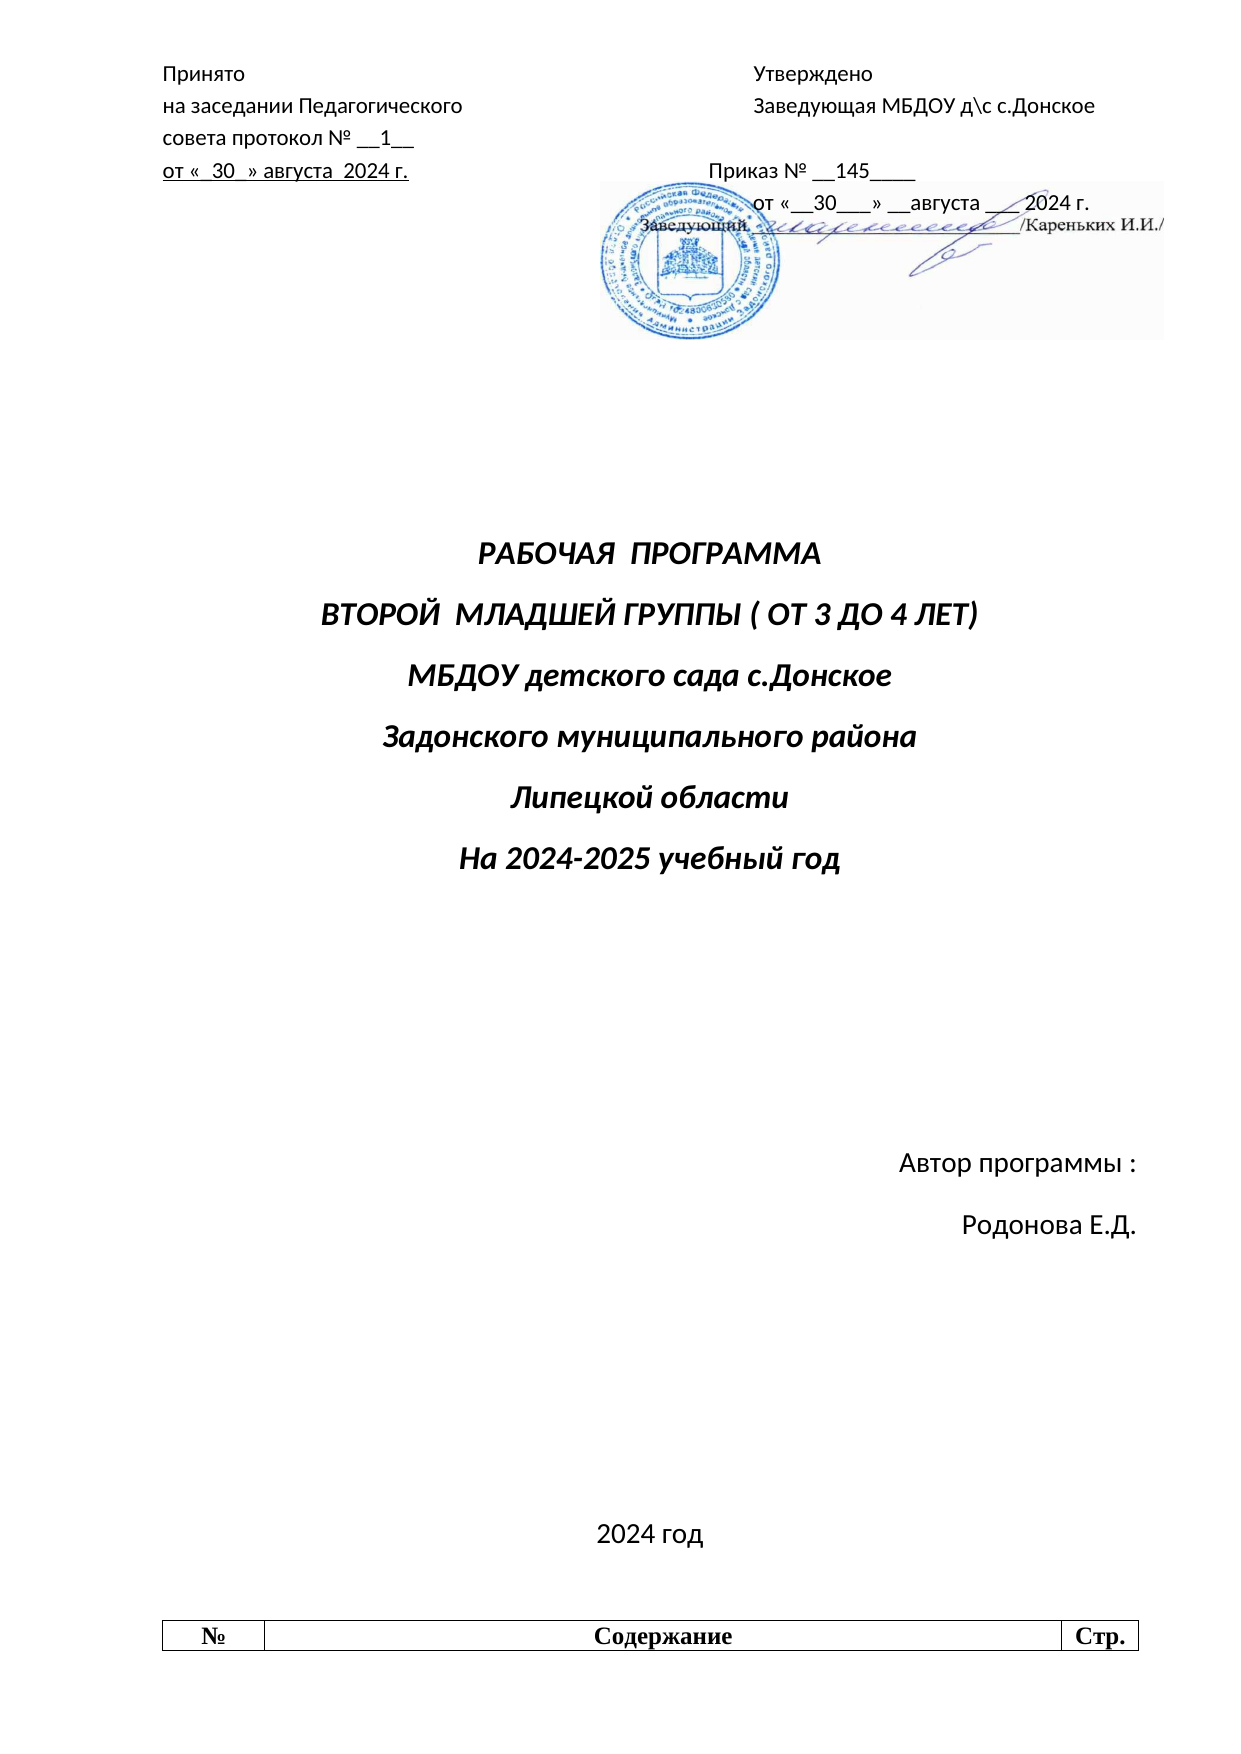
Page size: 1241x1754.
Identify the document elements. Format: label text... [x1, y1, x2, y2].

text 2024 год [162, 1515, 1137, 1551]
text от «__30___» __августа ___ 2024 г. [679, 188, 1137, 216]
table_header Стр. [1062, 1621, 1138, 1650]
text МБДОУ детского сада с.Донское [162, 654, 1137, 695]
text Принято Утверждено [162, 59, 1137, 87]
table_header № п/п [163, 1621, 264, 1650]
text Родонова Е.Д. [162, 1206, 1137, 1242]
table_header Содержание [265, 1621, 1061, 1650]
text Автор программы : [162, 1144, 1137, 1180]
text Липецкой области [162, 776, 1137, 817]
text РАБОЧАЯ ПРОГРАММА [162, 532, 1137, 573]
text от «_30_» августа 2024 г. Приказ № __145____ [162, 156, 1137, 184]
text совета протокол № __1__ [162, 123, 1137, 152]
text ВТОРОЙ МЛАДШЕЙ ГРУППЫ ( ОТ 3 ДО 4 ЛЕТ) [162, 593, 1137, 634]
picture [600, 181, 1165, 340]
text Задонского муниципального района [162, 715, 1137, 756]
text На 2024-2025 учебный год [162, 837, 1137, 878]
text на заседании Педагогического Заведующая МБДОУ д\с с.Донское [162, 91, 1137, 119]
